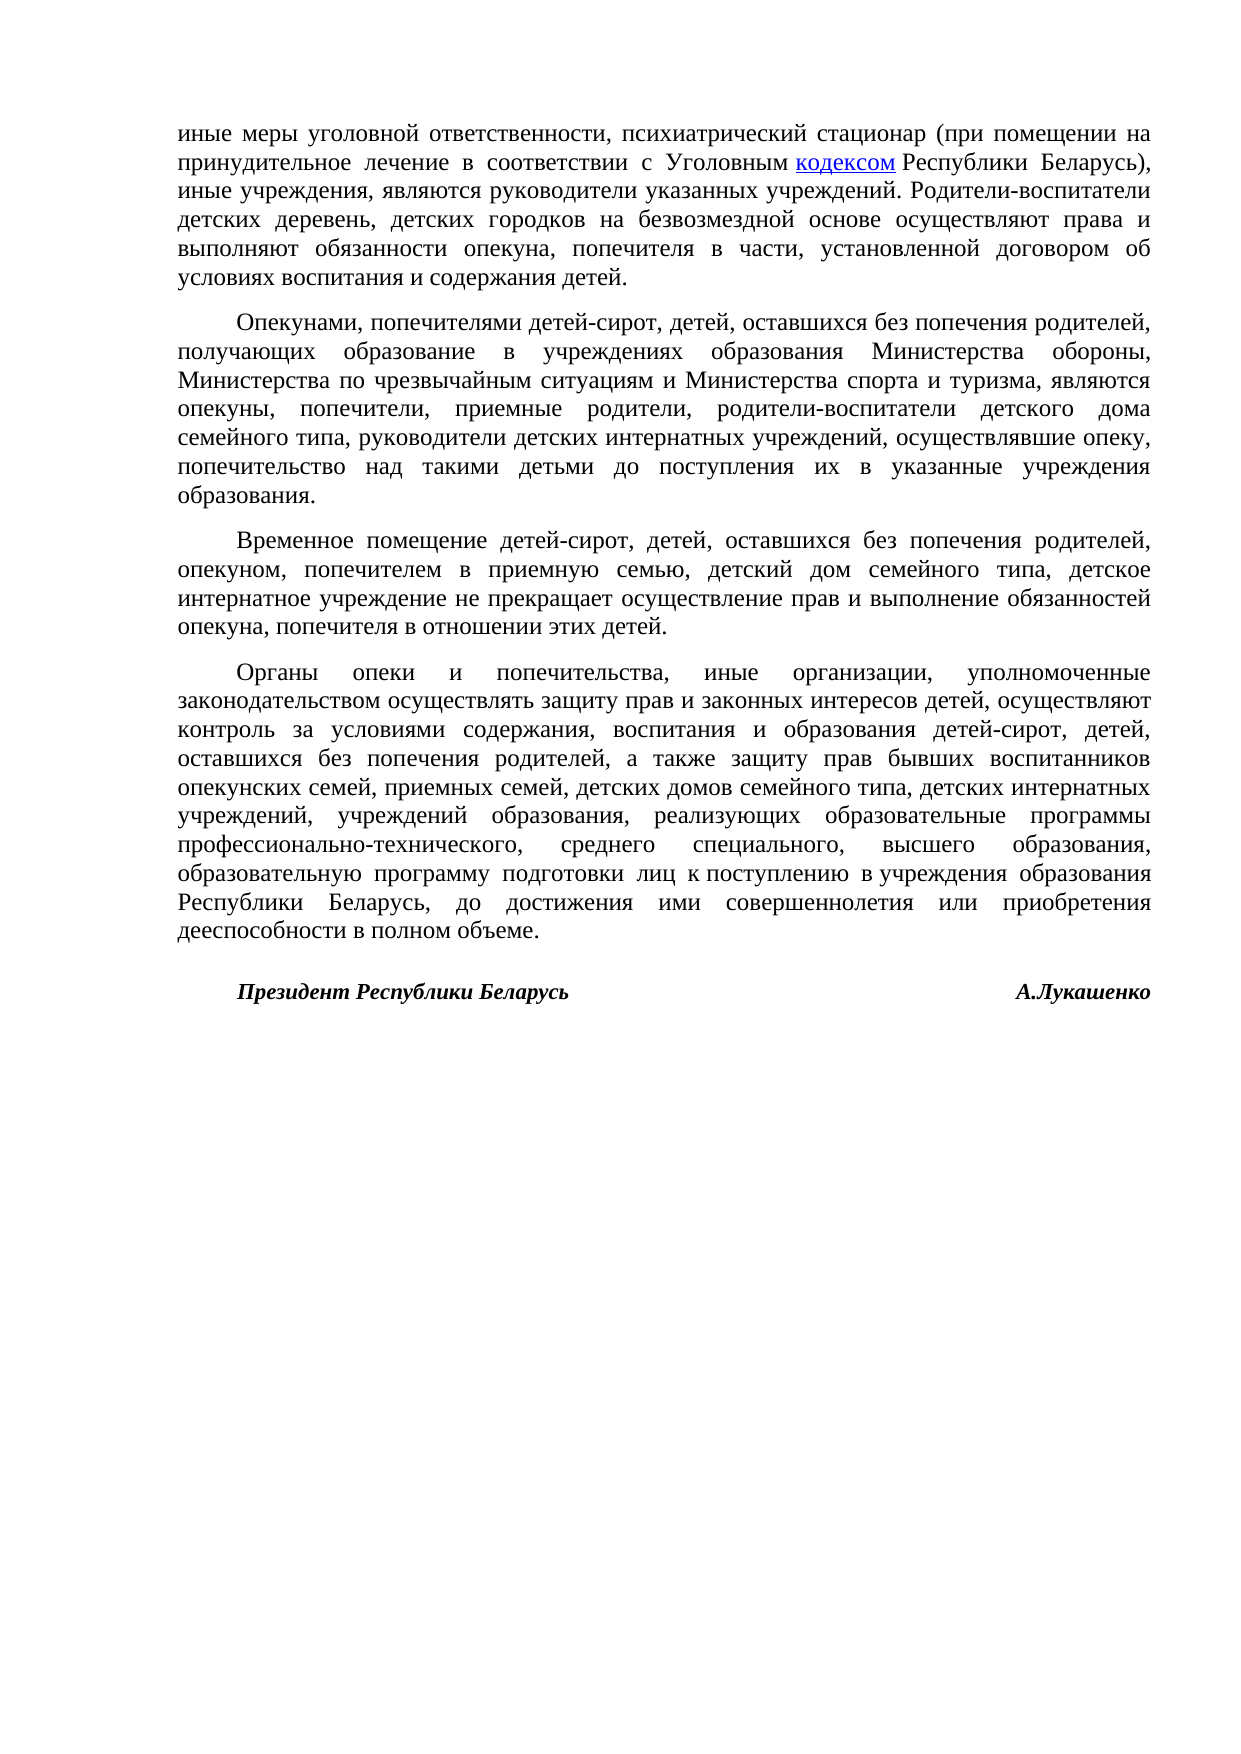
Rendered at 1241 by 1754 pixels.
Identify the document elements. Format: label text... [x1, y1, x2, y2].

table_header Президент Республики Беларусь [177, 961, 664, 1021]
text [177, 118, 1152, 291]
text Органы опеки и попечительства, иные организации, уполномоченные законодательством осуществлять защиту прав и законных интересов детей, осуществляют контроль за условиями содержания, воспитания и образования детей-сирот, детей, оставшихся без попечения родителей, а также защиту прав бывших воспитанников опекунских семей, приемных семей, детских домов семейного типа, детских интернатных учреждений, учреждений образования, реализующих образовательные программы профессионально-технического, среднего специального, высшего образования, образовательную программу подготовки лиц к поступлению в учреждения образования Республики Беларусь, до достижения ими совершеннолетия или приобретения дееспособности в полном объеме. [177, 657, 1152, 944]
text Временное помещение детей-сирот, детей, оставшихся без попечения родителей, опекуном, попечителем в приемную семью, детский дом семейного типа, детское интернатное учреждение не прекращает осуществление прав и выполнение обязанностей опекуна, попечителя в отношении этих детей. [177, 525, 1152, 640]
text Опекунами, попечителями детей-сирот, детей, оставшихся без попечения родителей, получающих образование в учреждениях образования Министерства обороны, Министерства по чрезвычайным ситуациям и Министерства спорта и туризма, являются опекуны, попечители, приемные родители, родители-воспитатели детского дома семейного типа, руководители детских интернатных учреждений, осуществлявшие опеку, попечительство над такими детьми до поступления их в указанные учреждения образования. [177, 307, 1152, 508]
table_header А.Лукашенко [664, 961, 1152, 1021]
